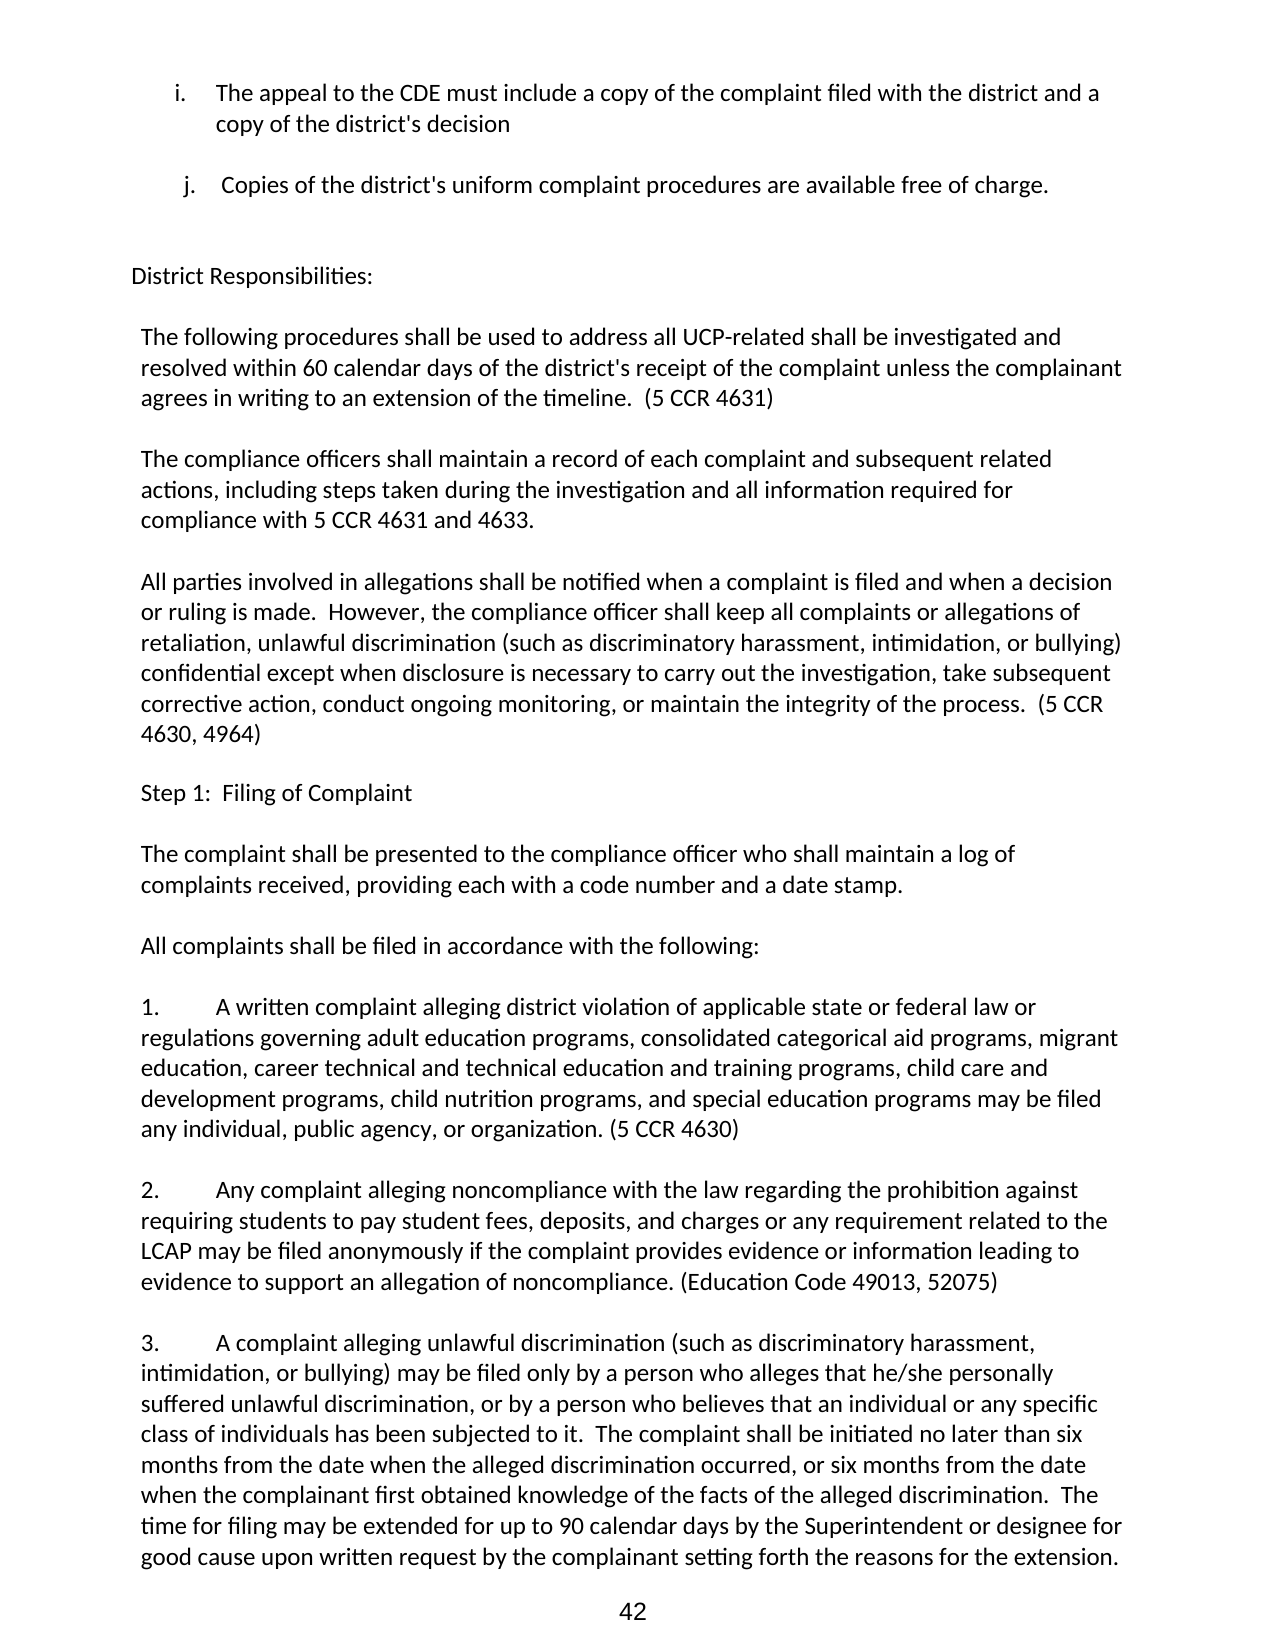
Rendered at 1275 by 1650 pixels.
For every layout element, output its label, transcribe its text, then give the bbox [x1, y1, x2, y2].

text All complaints shall be filed in accordance with the following: [141, 930, 1125, 961]
text Step 1: Filing of Complaint [141, 778, 1125, 808]
text 1. A written complaint alleging district violation of applicable state or federal law or regulations governing adult education programs, consolidated categorical aid programs, migrant education, career technical and technical education and training programs, child care and development programs, child nutrition programs, and special education programs may be filed any individual, public agency, or organization. (5 CCR 4630) [141, 991, 1125, 1144]
text All parties involved in allegations shall be notified when a complaint is filed and when a decision or ruling is made. However, the compliance officer shall keep all complaints or allegations of retaliation, unlawful discrimination (such as discriminatory harassment, intimidation, or bullying) confidential except when disclosure is necessary to carry out the investigation, take subsequent corrective action, conduct ongoing monitoring, or maintain the integrity of the process. (5 CCR 4630, 4964) [141, 566, 1125, 749]
text i. The appeal to the CDE must include a copy of the complaint filed with the district and a copy of the district's decision [169, 77, 1125, 138]
text District Responsibilities: [131, 261, 1125, 291]
text The following procedures shall be used to address all UCP-related shall be investigated and resolved within 60 calendar days of the district's receipt of the complaint unless the complainant agrees in writing to an extension of the timeline. (5 CCR 4631) [141, 322, 1125, 413]
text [141, 1327, 1125, 1571]
text The compliance officers shall maintain a record of each complaint and subsequent related actions, including steps taken during the investigation and all information required for compliance with 5 CCR 4631 and 4633. [141, 444, 1125, 535]
text j. Copies of the district's uniform complaint procedures are available free of charge. [178, 169, 1125, 199]
text 2. Any complaint alleging noncompliance with the law regarding the prohibition against requiring students to pay student fees, deposits, and charges or any requirement related to the LCAP may be filed anonymously if the complaint provides evidence or information leading to evidence to support an allegation of noncompliance. (Education Code 49013, 52075) [141, 1174, 1125, 1296]
text The complaint shall be presented to the compliance officer who shall maintain a log of complaints received, providing each with a code number and a date stamp. [141, 839, 1125, 900]
